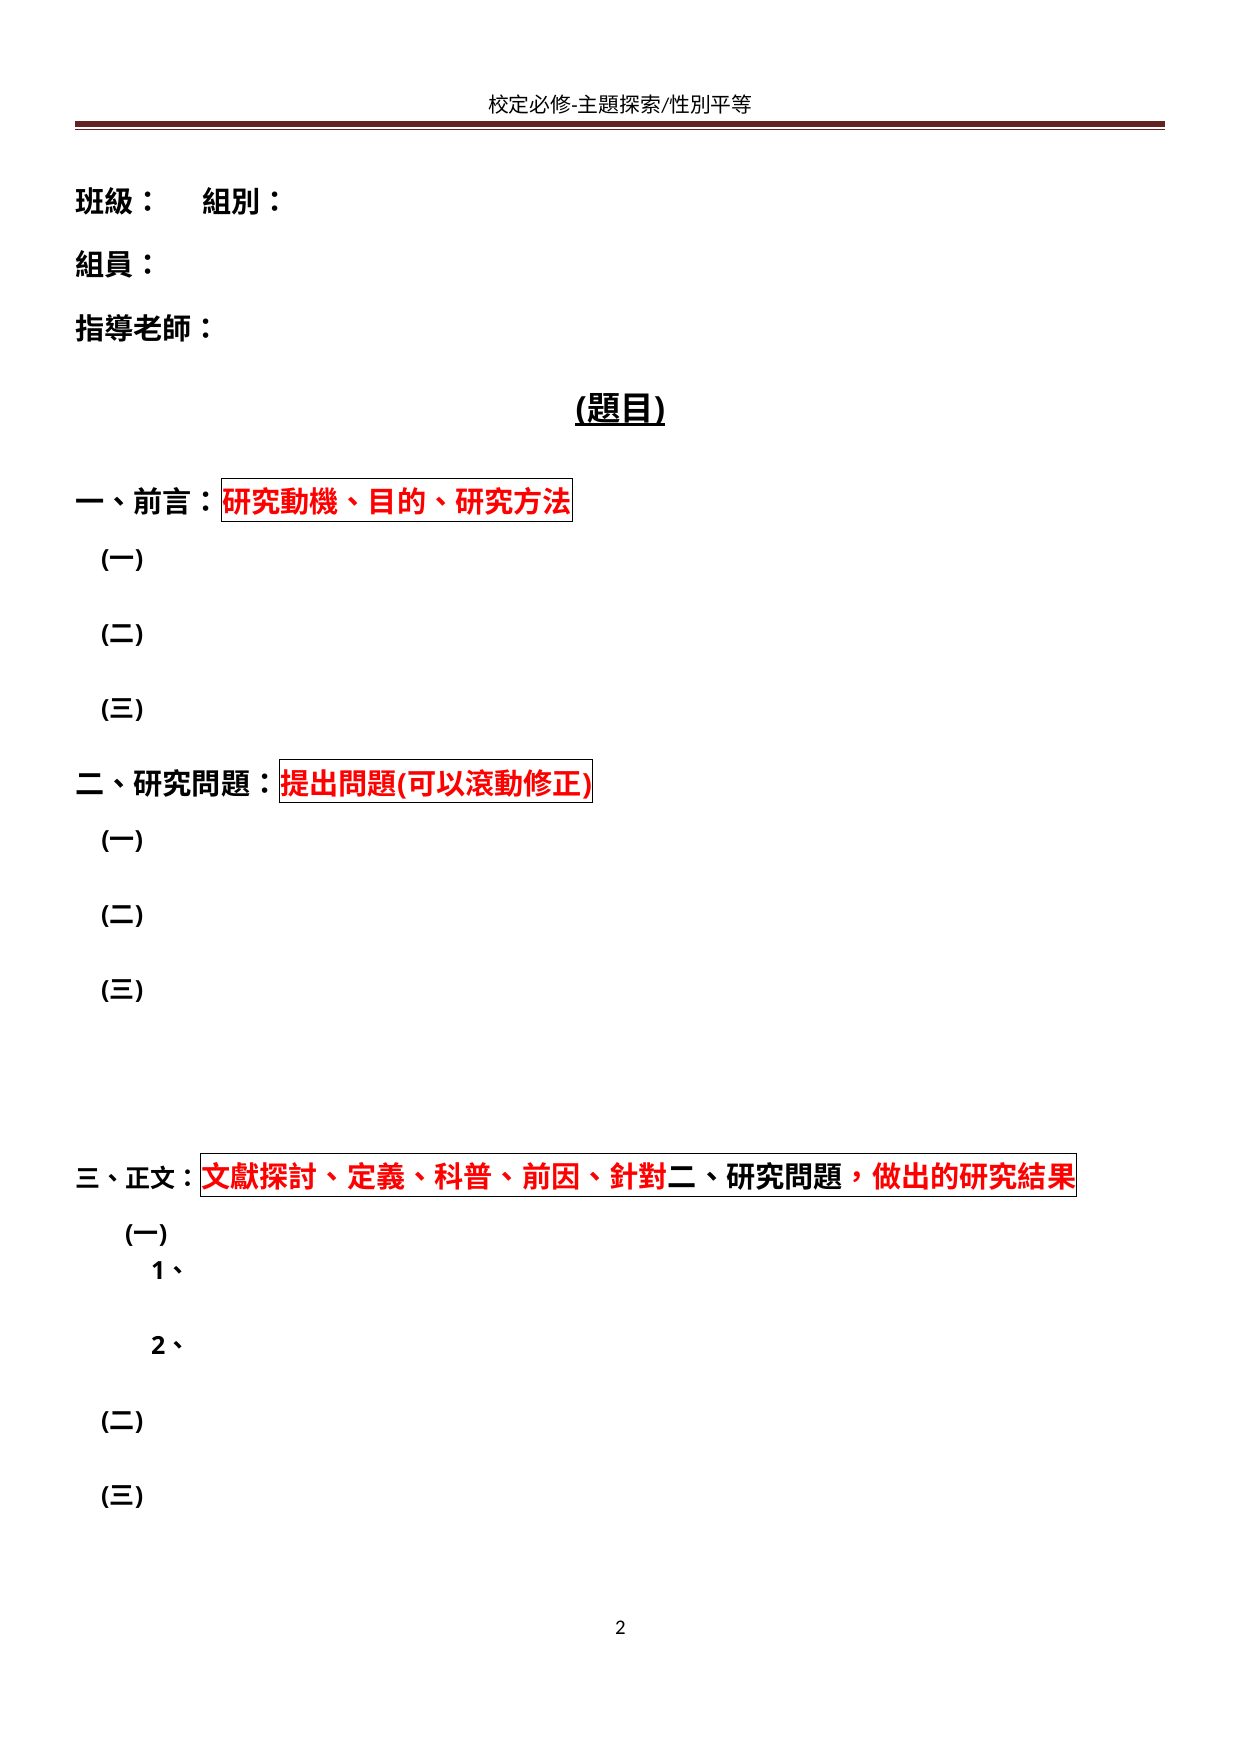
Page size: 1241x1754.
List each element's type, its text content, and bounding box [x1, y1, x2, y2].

list (一) [75, 819, 1165, 856]
text 班級： 組別： [75, 178, 1165, 221]
list 三、正文：文獻探討、定義、科普、前因、針對二、研究問題，做出的研究結果 [75, 1138, 1165, 1213]
list (二) [75, 1400, 1165, 1438]
list (二) [75, 894, 1165, 931]
text 組員： [75, 242, 1165, 284]
text 指導老師： [75, 305, 1165, 348]
list (三) [75, 969, 1165, 1006]
list (三) [75, 688, 1165, 725]
list (二) [75, 613, 1165, 650]
list (一) [75, 538, 1165, 575]
list 二、研究問題：提出問題(可以滾動修正) [75, 744, 1165, 819]
text (題目) [75, 369, 1165, 444]
list 2、 [75, 1325, 1165, 1363]
list 一、前言：研究動機、目的、研究方法 [75, 463, 1165, 538]
list (三) [75, 1475, 1165, 1513]
list (一) [75, 1213, 1165, 1250]
list 1、 [75, 1250, 1165, 1288]
